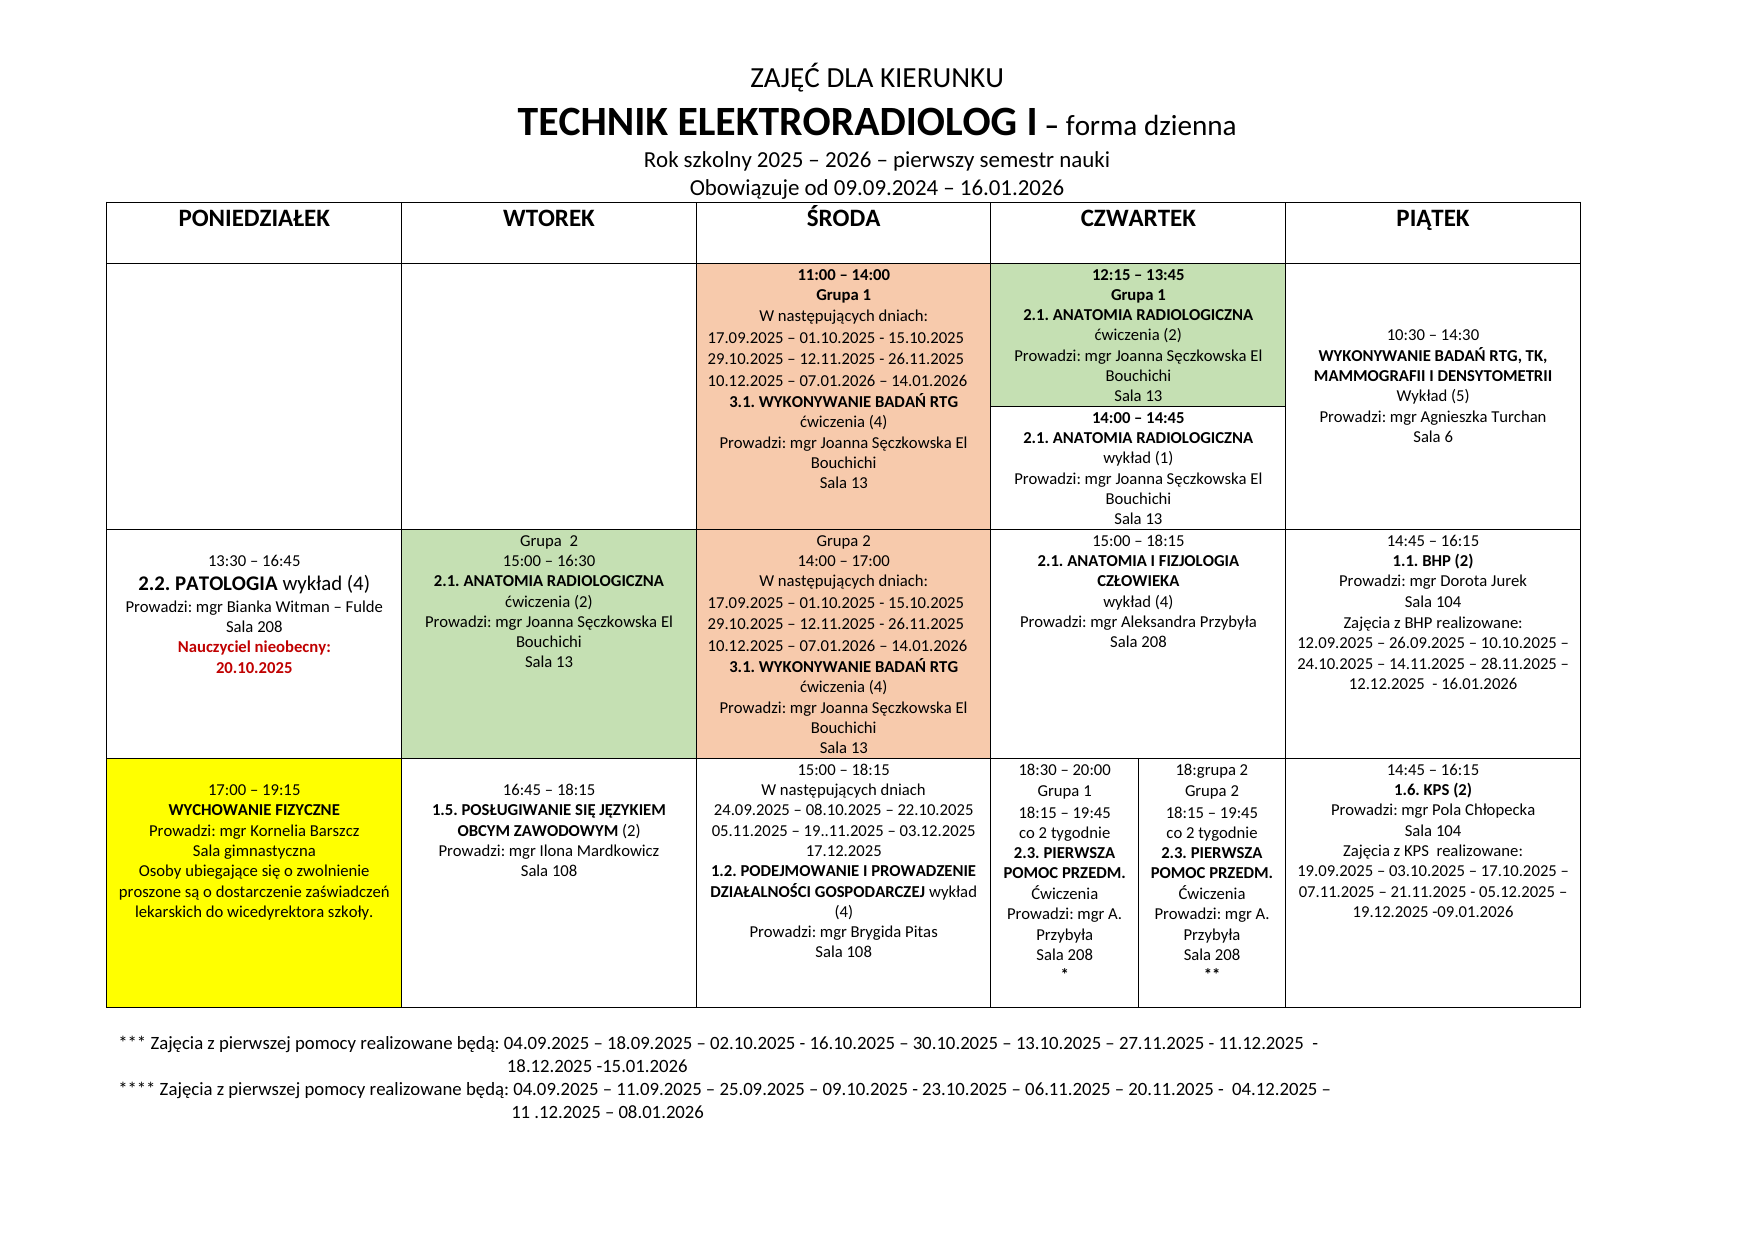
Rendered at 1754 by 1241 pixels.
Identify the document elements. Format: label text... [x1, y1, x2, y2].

table_cell 17:00 – 19:15 WYCHOWANIE FIZYCZNE Prowadzi: mgr Kornelia Barszcz Sala gimnastyczna Osoby ubiegające się o zwolnienie proszone są o dostarczenie zaświadczeń lekarskich do wicedyrektora szkoły. [107, 759, 401, 1007]
table_cell Grupa 2 14:00 – 17:00 W następujących dniach: 17.09.2025 – 01.10.2025 - 15.10.2025 29.10.2025 – 12.11.2025 - 26.11.2025 10.12.2025 – 07.01.2026 – 14.01.2026 3.1. WYKONYWANIE BADAŃ RTG ćwiczenia (4) Prowadzi: mgr Joanna Sęczkowska El Bouchichi Sala 13 [697, 530, 990, 758]
table_cell 18:grupa 2 Grupa 2 18:15 – 19:45 co 2 tygodnie 2.3. PIERWSZA POMOC PRZEDM. Ćwiczenia Prowadzi: mgr A. Przybyła Sala 208 ** [1139, 759, 1285, 1007]
text 11 .12.2025 – 08.01.2026 [118, 1100, 1636, 1123]
text TECHNIK ELEKTRORADIOLOG I – forma dzienna [118, 95, 1636, 146]
table_header WTOREK [402, 203, 696, 263]
table_cell 15:00 – 18:15 W następujących dniach 24.09.2025 – 08.10.2025 – 22.10.2025 05.11.2025 – 19..11.2025 – 03.12.2025 17.12.2025 1.2. PODEJMOWANIE I PROWADZENIE DZIAŁALNOŚCI GOSPODARCZEJ wykład (4) Prowadzi: mgr Brygida Pitas Sala 108 [697, 759, 990, 1007]
table_header PONIEDZIAŁEK [107, 203, 401, 263]
table_cell 11:00 – 14:00 Grupa 1 W następujących dniach: 17.09.2025 – 01.10.2025 - 15.10.2025 29.10.2025 – 12.11.2025 - 26.11.2025 10.12.2025 – 07.01.2026 – 14.01.2026 3.1. WYKONYWANIE BADAŃ RTG ćwiczenia (4) Prowadzi: mgr Joanna Sęczkowska El Bouchichi Sala 13 [697, 264, 990, 529]
table_cell Grupa 2 15:00 – 16:30 2.1. ANATOMIA RADIOLOGICZNA ćwiczenia (2) Prowadzi: mgr Joanna Sęczkowska El Bouchichi Sala 13 [402, 530, 696, 758]
text ZAJĘĆ DLA KIERUNKU [118, 59, 1636, 95]
text *** Zajęcia z pierwszej pomocy realizowane będą: 04.09.2025 – 18.09.2025 – 02.10.2025 - 16.10.2025 – 30.10.2025 – 13.10.2025 – 27.11.2025 - 11.12.2025 - [118, 1031, 1636, 1054]
table_cell 10:30 – 14:30 WYKONYWANIE BADAŃ RTG, TK, MAMMOGRAFII I DENSYTOMETRII Wykład (5) Prowadzi: mgr Agnieszka Turchan Sala 6 [1286, 264, 1580, 529]
table_cell 12:15 – 13:45 Grupa 1 2.1. ANATOMIA RADIOLOGICZNA ćwiczenia (2) Prowadzi: mgr Joanna Sęczkowska El Bouchichi Sala 13 [991, 264, 1285, 406]
table_cell 13:30 – 16:45 2.2. PATOLOGIA wykład (4) Prowadzi: mgr Bianka Witman – Fulde Sala 208 Nauczyciel nieobecny: 20.10.2025 [107, 530, 401, 758]
table_cell [107, 264, 401, 529]
table_header CZWARTEK [991, 203, 1285, 263]
table_cell [402, 264, 696, 529]
table_cell 14:00 – 14:45 2.1. ANATOMIA RADIOLOGICZNA wykład (1) Prowadzi: mgr Joanna Sęczkowska El Bouchichi Sala 13 [991, 407, 1285, 529]
table_cell 18:30 – 20:00 Grupa 1 18:15 – 19:45 co 2 tygodnie 2.3. PIERWSZA POMOC PRZEDM. Ćwiczenia Prowadzi: mgr A. Przybyła Sala 208 * [991, 759, 1138, 1007]
text Obowiązuje od 09.09.2024 – 16.01.2026 [118, 173, 1636, 202]
text 18.12.2025 -15.01.2026 [118, 1054, 1636, 1077]
text Rok szkolny 2025 – 2026 – pierwszy semestr nauki [118, 146, 1636, 173]
table_cell 14:45 – 16:15 1.6. KPS (2) Prowadzi: mgr Pola Chłopecka Sala 104 Zajęcia z KPS realizowane: 19.09.2025 – 03.10.2025 – 17.10.2025 – 07.11.2025 – 21.11.2025 - 05.12.2025 – 19.12.2025 -09.01.2026 [1286, 759, 1580, 1007]
text **** Zajęcia z pierwszej pomocy realizowane będą: 04.09.2025 – 11.09.2025 – 25.09.2025 – 09.10.2025 - 23.10.2025 – 06.11.2025 – 20.11.2025 - 04.12.2025 – [118, 1077, 1636, 1100]
table_cell 14:45 – 16:15 1.1. BHP (2) Prowadzi: mgr Dorota Jurek Sala 104 Zajęcia z BHP realizowane: 12.09.2025 – 26.09.2025 – 10.10.2025 – 24.10.2025 – 14.11.2025 – 28.11.2025 – 12.12.2025 - 16.01.2026 [1286, 530, 1580, 758]
table_header PIĄTEK [1286, 203, 1580, 263]
table_header ŚRODA [697, 203, 990, 263]
table_cell 15:00 – 18:15 2.1. ANATOMIA I FIZJOLOGIA CZŁOWIEKA wykład (4) Prowadzi: mgr Aleksandra Przybyła Sala 208 [991, 530, 1285, 758]
table_cell 16:45 – 18:15 1.5. POSŁUGIWANIE SIĘ JĘZYKIEM OBCYM ZAWODOWYM (2) Prowadzi: mgr Ilona Mardkowicz Sala 108 [402, 759, 696, 1007]
